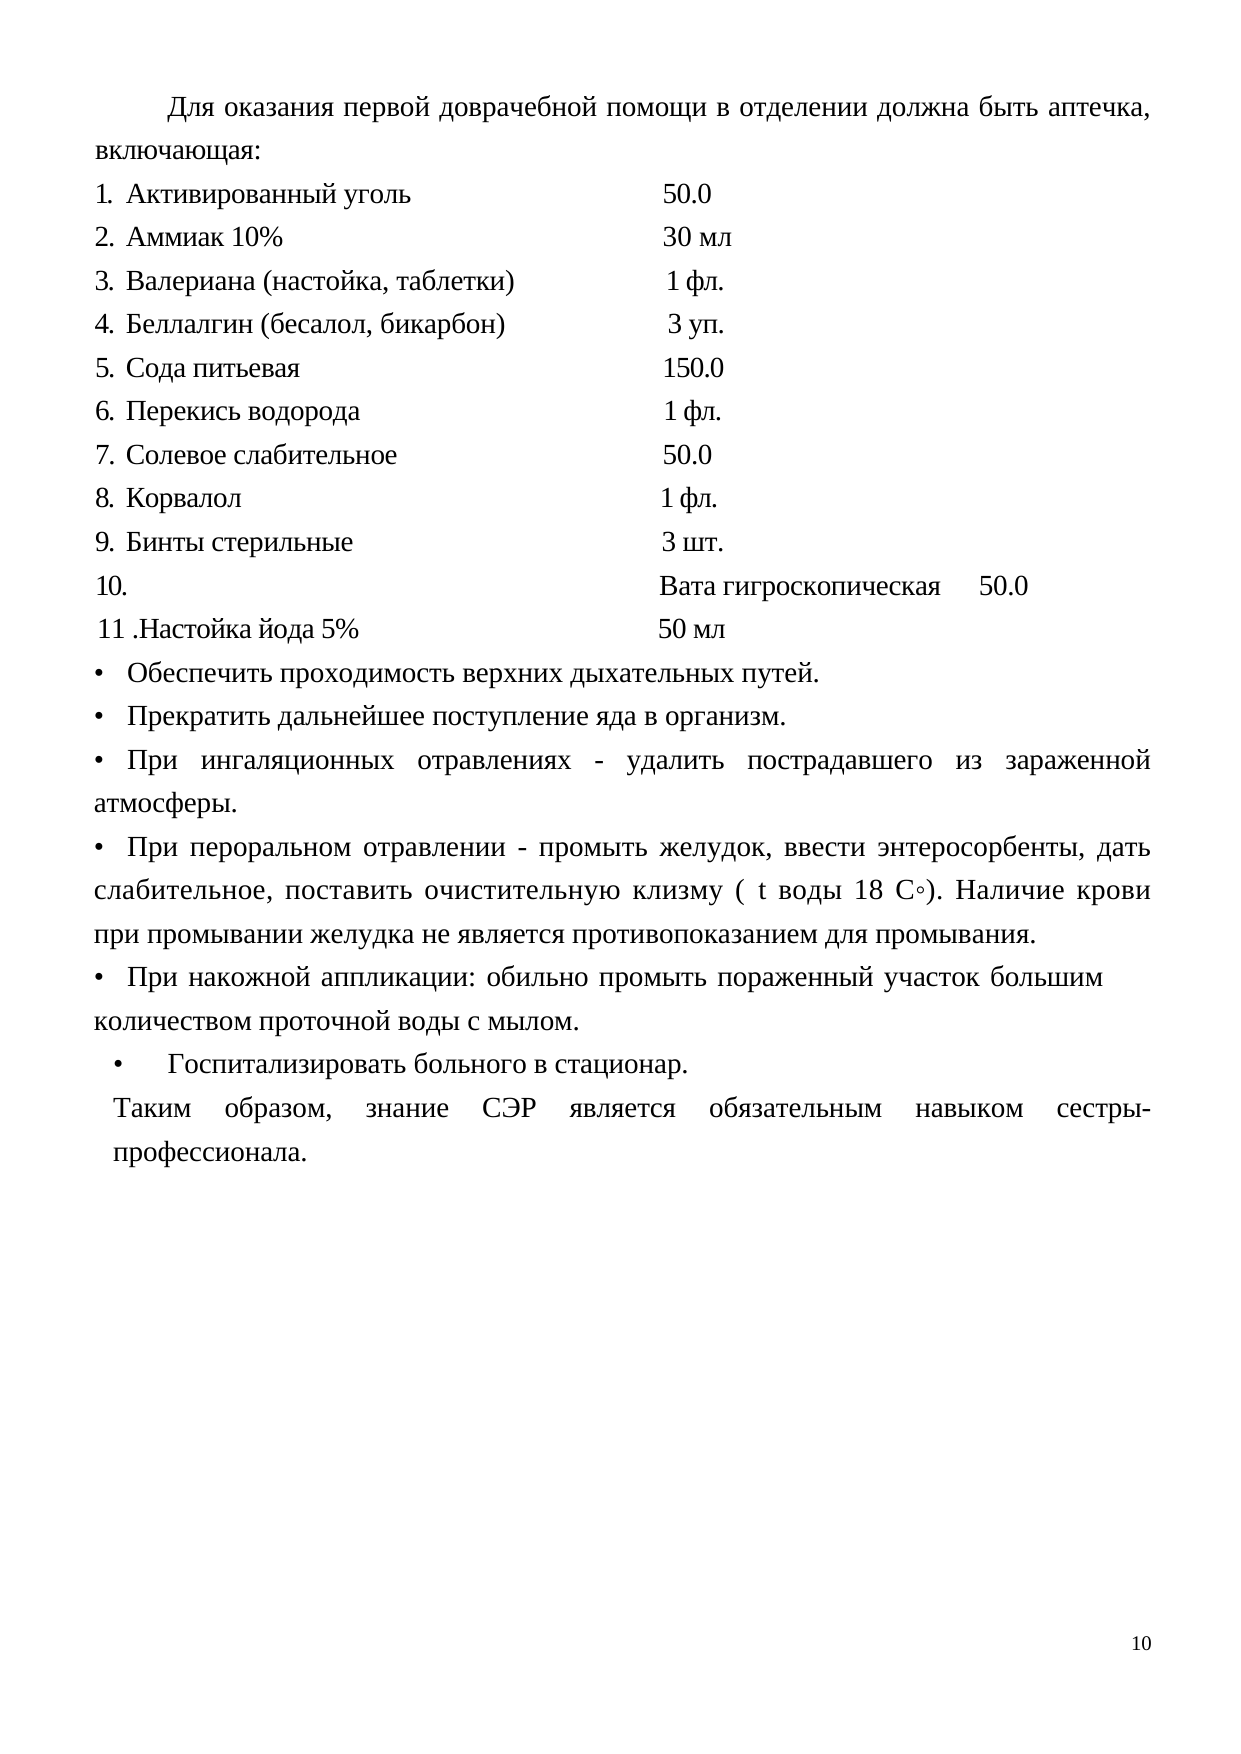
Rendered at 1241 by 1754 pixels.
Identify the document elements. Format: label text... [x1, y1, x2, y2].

list При накожной аппликации: обильно промыть пораженный участок большим количеством проточной воды с мылом. [94, 959, 1103, 1037]
list Активированный уголь 50.0 [94, 176, 1152, 209]
text Для оказания первой доврачебной помощи в отделении должна быть аптечка, включающая: [95, 89, 1152, 166]
list Бинты стерильные 3 шт. [95, 524, 1152, 558]
text Таким образом, знание СЭР является обязательным навыком сестры-профессионала. [113, 1090, 1152, 1167]
list Госпитализировать больного в стационар. [113, 1047, 1152, 1080]
list Вата гигроскопическая 50.0 [95, 568, 1152, 601]
list Корвалол 1 фл. [95, 481, 1152, 514]
list При пероральном отравлении - промыть желудок, ввести энтеросорбенты, дать слабительное, поставить очистительную клизму ( t воды 18 С◦). Наличие крови при промывании желудка не является противопоказанием для промывания. [94, 829, 1152, 949]
list Аммиак 10% 30 мл [94, 219, 1152, 253]
list Обеспечить проходимость верхних дыхательных путей. [94, 655, 1152, 688]
list Перекись водорода 1 фл. [95, 393, 1152, 427]
list При ингаляционных отравлениях - удалить пострадавшего из зараженной атмосферы. [94, 742, 1152, 819]
list Беллалгин (бесалол, бикарбон) 3 уп. [94, 306, 1152, 340]
list Валериана (настойка, таблетки) 1 фл. [94, 263, 1152, 296]
text 11 .Настойка йода 5% 50 мл [97, 611, 1152, 645]
list Сода питьевая 150.0 [95, 350, 1152, 383]
list Солевое слабительное 50.0 [95, 437, 1152, 471]
list Прекратить дальнейшее поступление яда в организм. [94, 698, 1152, 732]
